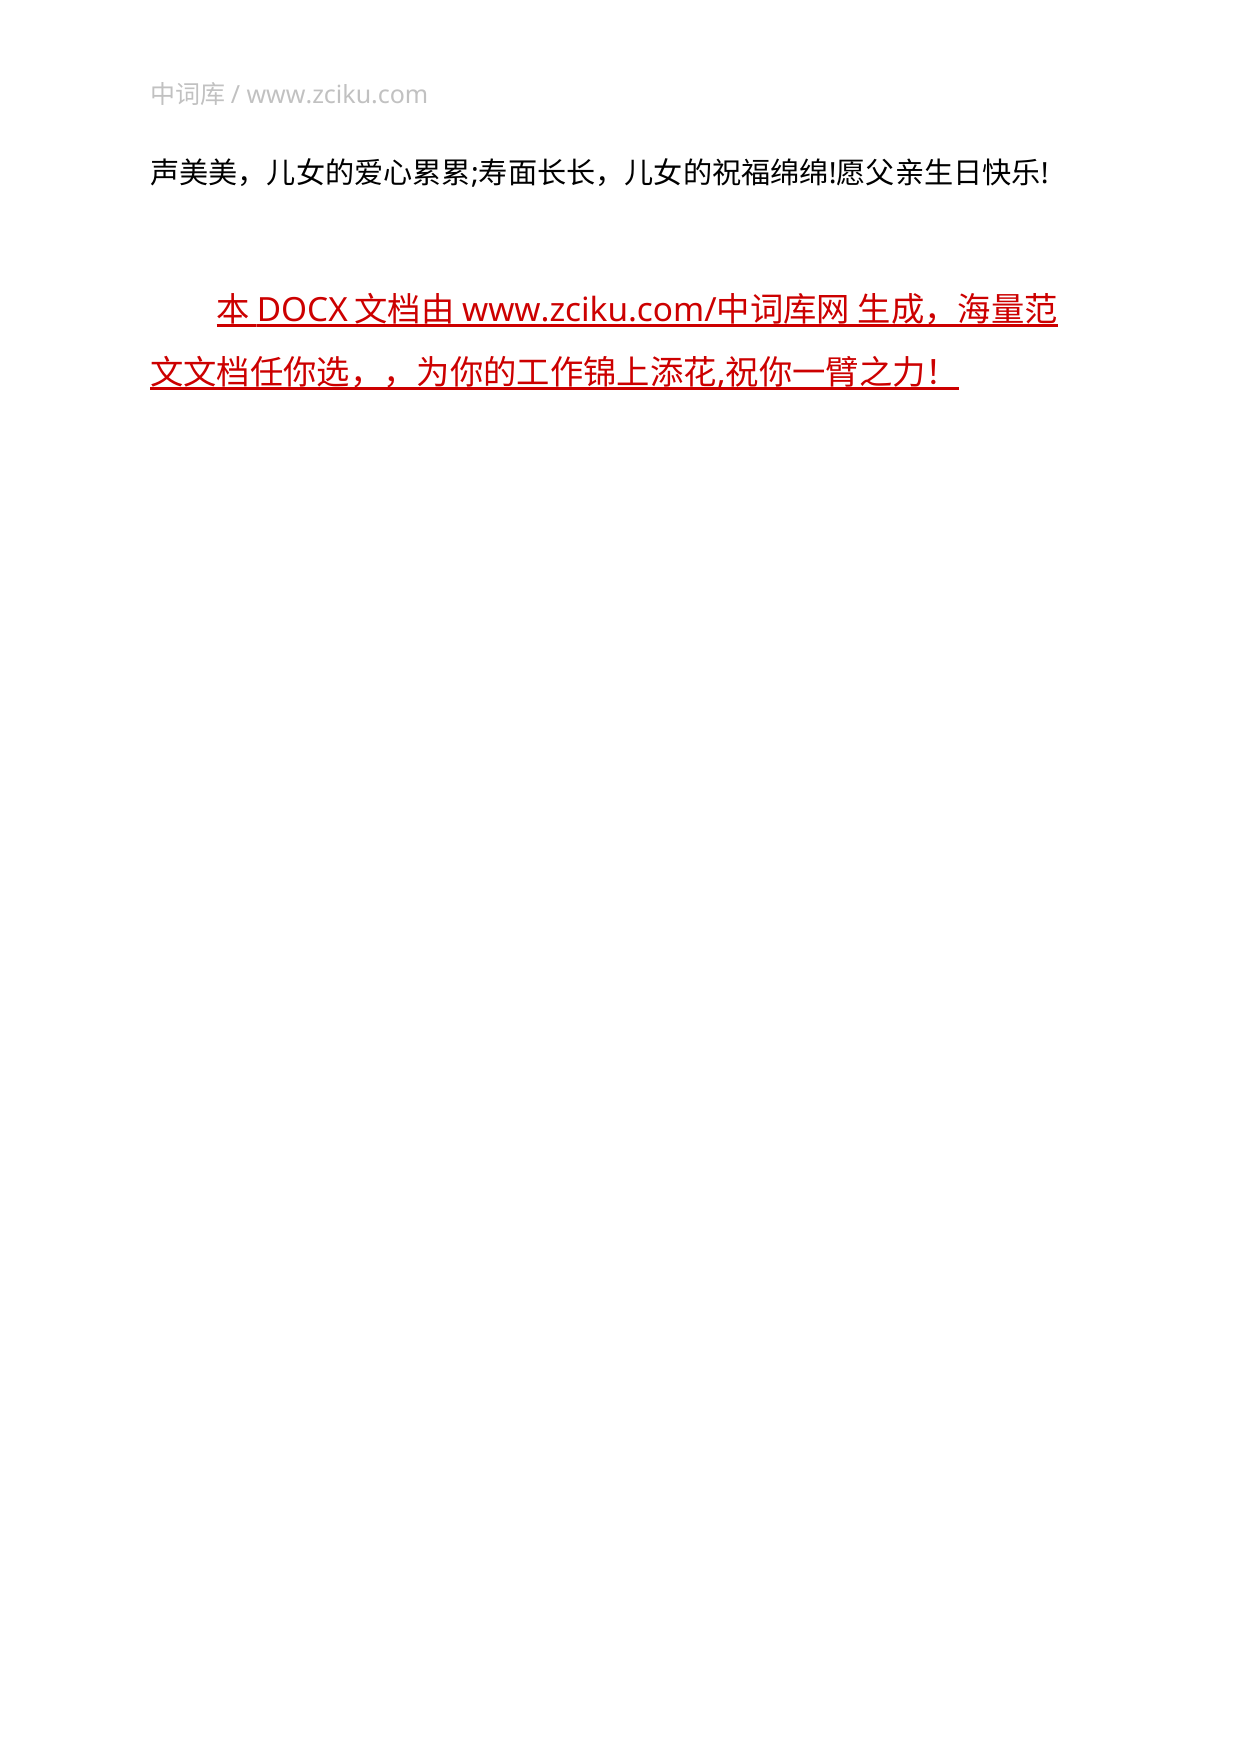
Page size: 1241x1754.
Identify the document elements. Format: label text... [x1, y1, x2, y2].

text 本DOCX文档由 www.zciku.com/中词库网 生成，海量范文文档任你选，，为你的工作锦上添花,祝你一臂之力！ [150, 283, 1090, 394]
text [150, 150, 1090, 192]
